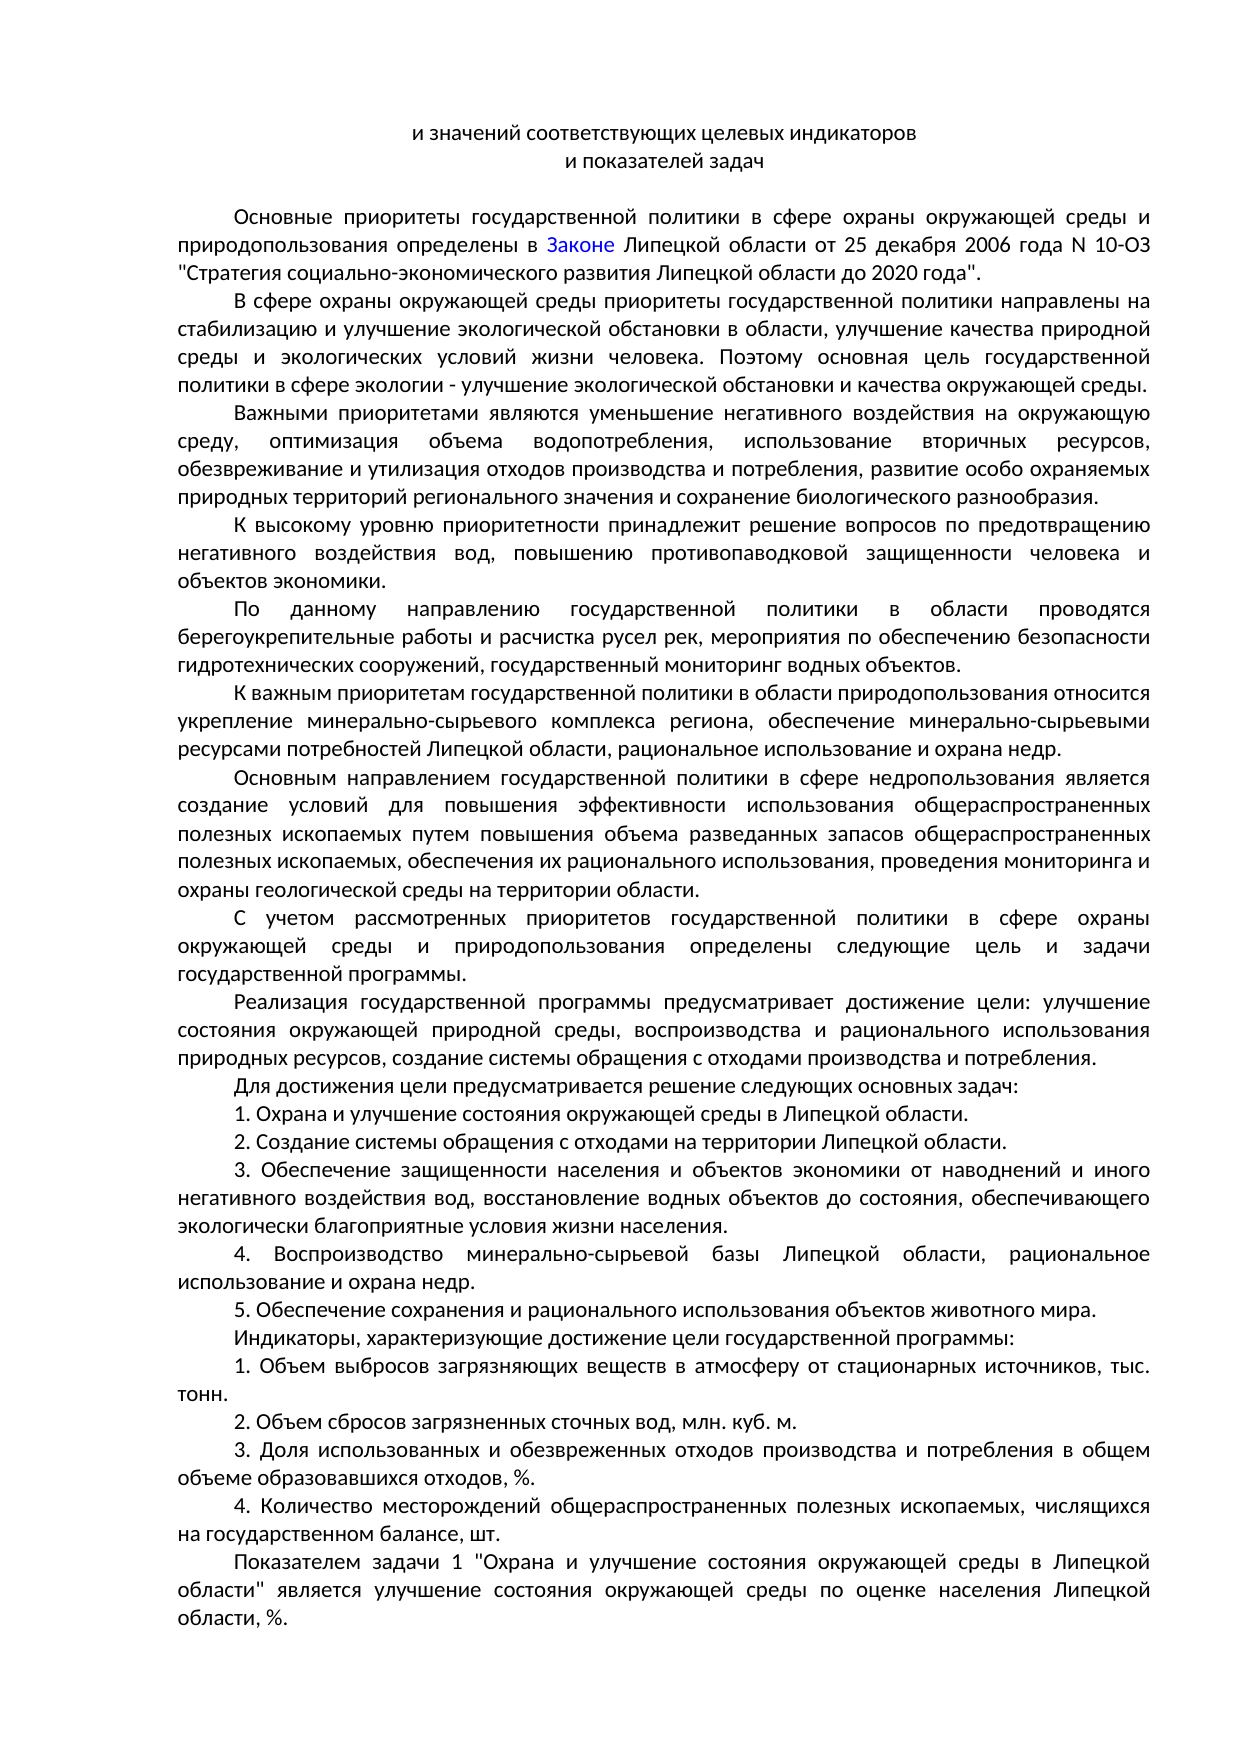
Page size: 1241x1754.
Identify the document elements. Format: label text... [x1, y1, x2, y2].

text По данному направлению государственной политики в области проводятся берегоукрепительные работы и расчистка русел рек, мероприятия по обеспечению безопасности гидротехнических сооружений, государственный мониторинг водных объектов. [177, 594, 1152, 678]
text Важными приоритетами являются уменьшение негативного воздействия на окружающую среду, оптимизация объема водопотребления, использование вторичных ресурсов, обезвреживание и утилизация отходов производства и потребления, развитие особо охраняемых природных территорий регионального значения и сохранение биологического разнообразия. [177, 398, 1152, 510]
text 3. Обеспечение защищенности населения и объектов экономики от наводнений и иного негативного воздействия вод, восстановление водных объектов до состояния, обеспечивающего экологически благоприятные условия жизни населения. [177, 1155, 1152, 1239]
text 2. Объем сбросов загрязненных сточных вод, млн. куб. м. [177, 1407, 1152, 1435]
text 4. Количество месторождений общераспространенных полезных ископаемых, числящихся на государственном балансе, шт. [177, 1491, 1152, 1547]
text Основные приоритеты государственной политики в сфере охраны окружающей среды и природопользования определены в Законе Липецкой области от 25 декабря 2006 года N 10-ОЗ "Стратегия социально-экономического развития Липецкой области до 2020 года". [177, 202, 1152, 286]
text Индикаторы, характеризующие достижение цели государственной программы: [177, 1323, 1152, 1351]
text 3. Доля использованных и обезвреженных отходов производства и потребления в общем объеме образовавшихся отходов, %. [177, 1435, 1152, 1491]
text 1. Охрана и улучшение состояния окружающей среды в Липецкой области. [177, 1099, 1152, 1127]
text В сфере охраны окружающей среды приоритеты государственной политики направлены на стабилизацию и улучшение экологической обстановки в области, улучшение качества природной среды и экологических условий жизни человека. Поэтому основная цель государственной политики в сфере экологии - улучшение экологической обстановки и качества окружающей среды. [177, 286, 1152, 398]
text Основным направлением государственной политики в сфере недропользования является создание условий для повышения эффективности использования общераспространенных полезных ископаемых путем повышения объема разведанных запасов общераспространенных полезных ископаемых, обеспечения их рационального использования, проведения мониторинга и охраны геологической среды на территории области. [177, 763, 1152, 903]
text С учетом рассмотренных приоритетов государственной политики в сфере охраны окружающей среды и природопользования определены следующие цель и задачи государственной программы. [177, 903, 1152, 987]
text К важным приоритетам государственной политики в области природопользования относится укрепление минерально-сырьевого комплекса региона, обеспечение минерально-сырьевыми ресурсами потребностей Липецкой области, рациональное использование и охрана недр. [177, 678, 1152, 763]
text и значений соответствующих целевых индикаторов [177, 118, 1152, 146]
text Реализация государственной программы предусматривает достижение цели: улучшение состояния окружающей природной среды, воспроизводства и рационального использования природных ресурсов, создание системы обращения с отходами производства и потребления. [177, 987, 1152, 1071]
text и показателей задач [177, 146, 1152, 174]
text 1. Объем выбросов загрязняющих веществ в атмосферу от стационарных источников, тыс. тонн. [177, 1351, 1152, 1407]
text К высокому уровню приоритетности принадлежит решение вопросов по предотвращению негативного воздействия вод, повышению противопаводковой защищенности человека и объектов экономики. [177, 510, 1152, 594]
text Для достижения цели предусматривается решение следующих основных задач: [177, 1071, 1152, 1099]
text Показателем задачи 1 "Охрана и улучшение состояния окружающей среды в Липецкой области" является улучшение состояния окружающей среды по оценке населения Липецкой области, %. [177, 1547, 1152, 1631]
text 2. Создание системы обращения с отходами на территории Липецкой области. [177, 1127, 1152, 1155]
text 5. Обеспечение сохранения и рационального использования объектов животного мира. [177, 1295, 1152, 1323]
text 4. Воспроизводство минерально-сырьевой базы Липецкой области, рациональное использование и охрана недр. [177, 1239, 1152, 1295]
